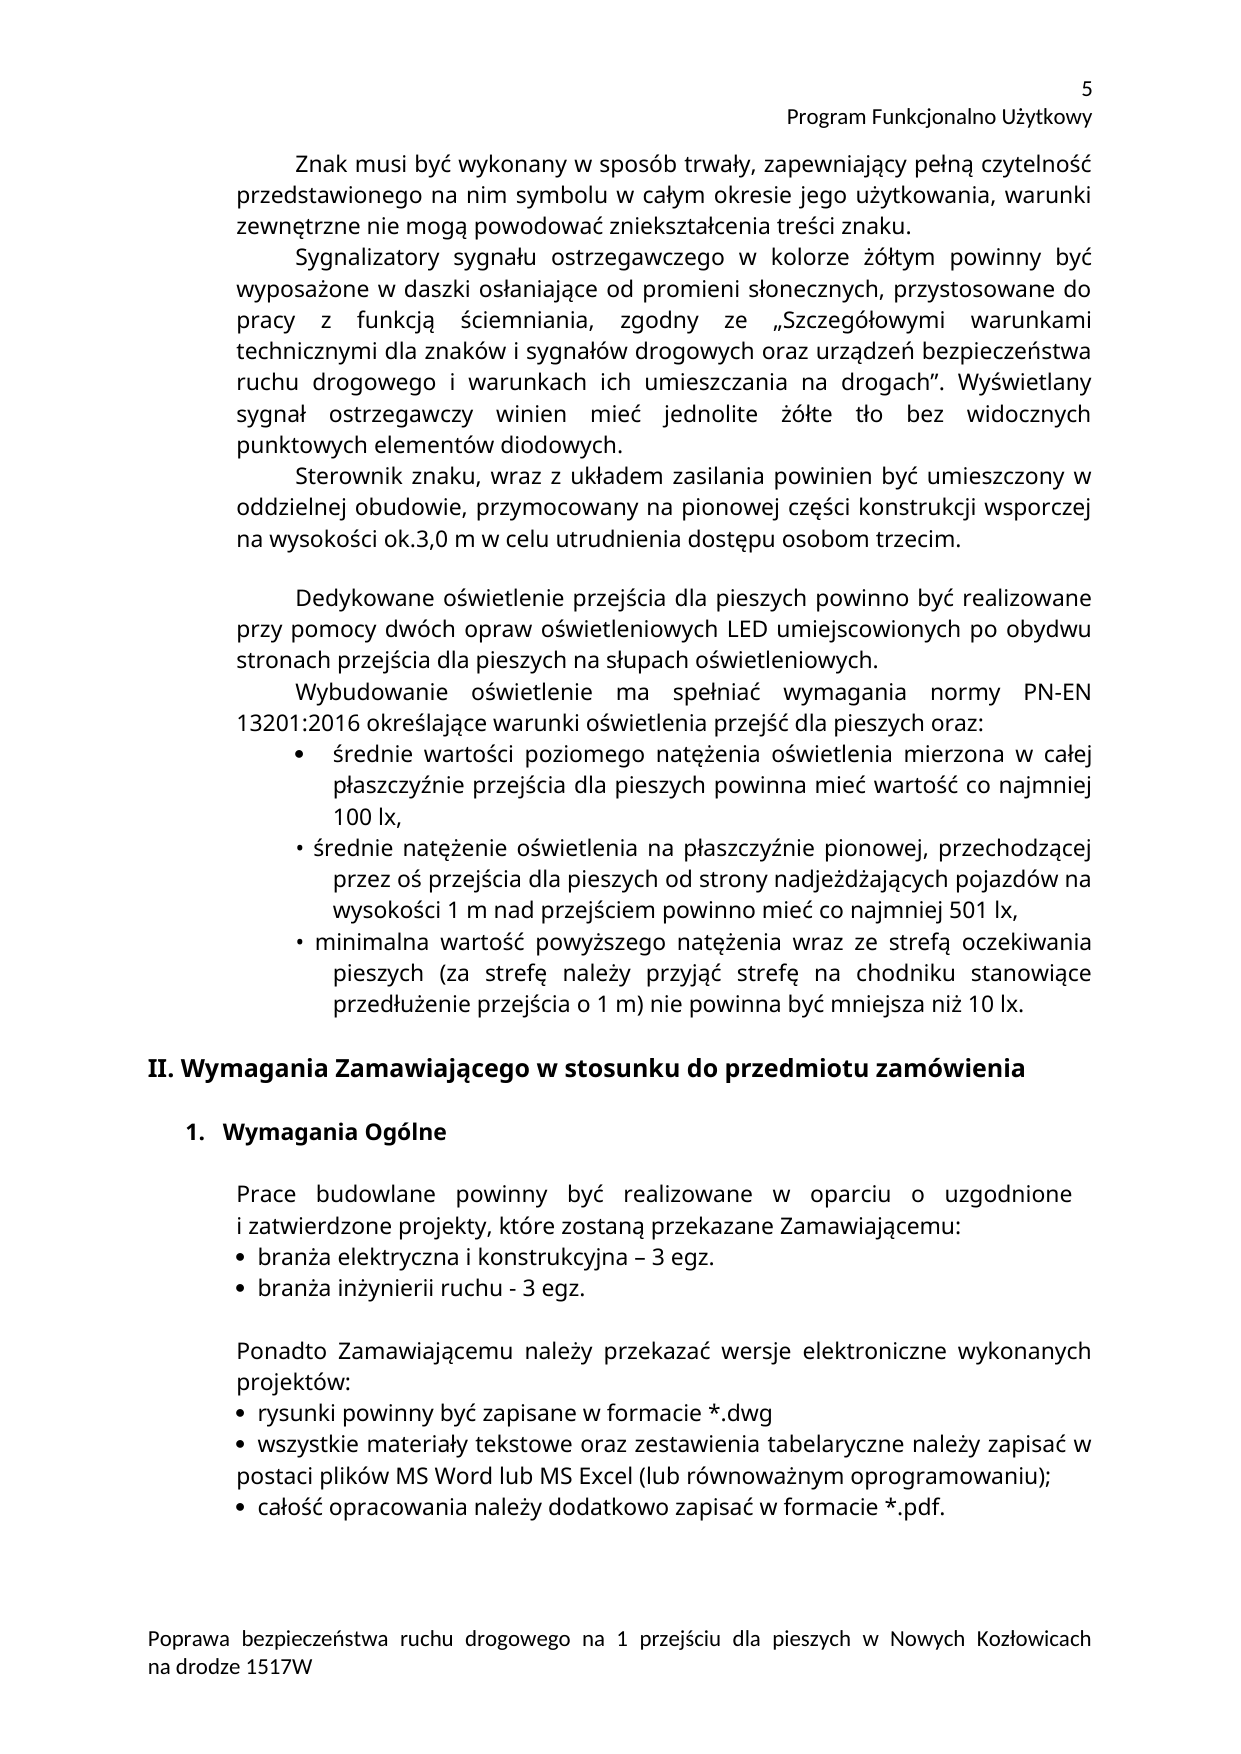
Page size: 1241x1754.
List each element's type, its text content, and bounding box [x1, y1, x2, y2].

text Sygnalizatory sygnału ostrzegawczego w kolorze żółtym powinny być wyposażone w daszki osłaniające od promieni słonecznych, przystosowane do pracy z funkcją ściemniania, zgodny ze „Szczegółowymi warunkami technicznymi dla znaków i sygnałów drogowych oraz urządzeń bezpieczeństwa ruchu drogowego i warunkach ich umieszczania na drogach”. Wyświetlany sygnał ostrzegawczy winien mieć jednolite żółte tło bez widocznych punktowych elementów diodowych. [236, 241, 1093, 460]
text Znak musi być wykonany w sposób trwały, zapewniający pełną czytelność przedstawionego na nim symbolu w całym okresie jego użytkowania, warunki zewnętrzne nie mogą powodować zniekształcenia treści znaku. [236, 148, 1093, 241]
text Wybudowanie oświetlenie ma spełniać wymagania normy PN-EN 13201:2016 określające warunki oświetlenia przejść dla pieszych oraz: [236, 676, 1093, 738]
text branża inżynierii ruchu - 3 egz. [236, 1272, 1093, 1303]
text Sterownik znaku, wraz z układem zasilania powinien być umieszczony w oddzielnej obudowie, przymocowany na pionowej części konstrukcji wsporczej na wysokości ok.3,0 m w celu utrudnienia dostępu osobom trzecim. [236, 460, 1093, 554]
text II. Wymagania Zamawiającego w stosunku do przedmiotu zamówienia [148, 1051, 1093, 1085]
text • minimalna wartość powyższego natężenia wraz ze strefą oczekiwania pieszych (za strefę należy przyjąć strefę na chodniku stanowiące przedłużenie przejścia o 1 m) nie powinna być mniejsza niż 10 lx. [295, 926, 1093, 1019]
text Prace budowlane powinny być realizowane w oparciu o uzgodnione i zatwierdzone projekty, które zostaną przekazane Zamawiającemu: [236, 1178, 1093, 1241]
list średnie wartości poziomego natężenia oświetlenia mierzona w całej płaszczyźnie przejścia dla pieszych powinna mieć wartość co najmniej 100 lx, [295, 738, 1093, 832]
text rysunki powinny być zapisane w formacie *.dwg [236, 1397, 1093, 1428]
list Wymagania Ogólne [185, 1116, 1093, 1147]
text branża elektryczna i konstrukcyjna – 3 egz. [236, 1241, 1093, 1272]
text Dedykowane oświetlenie przejścia dla pieszych powinno być realizowane przy pomocy dwóch opraw oświetleniowych LED umiejscowionych po obydwu stronach przejścia dla pieszych na słupach oświetleniowych. [236, 582, 1093, 676]
text • średnie natężenie oświetlenia na płaszczyźnie pionowej, przechodzącej przez oś przejścia dla pieszych od strony nadjeżdżających pojazdów na wysokości 1 m nad przejściem powinno mieć co najmniej 501 lx, [295, 832, 1093, 926]
text Ponadto Zamawiającemu należy przekazać wersje elektroniczne wykonanych projektów: [236, 1335, 1093, 1397]
text wszystkie materiały tekstowe oraz zestawienia tabelaryczne należy zapisać w postaci plików MS Word lub MS Excel (lub równoważnym oprogramowaniu); [236, 1428, 1093, 1491]
text całość opracowania należy dodatkowo zapisać w formacie *.pdf. [236, 1491, 1093, 1522]
